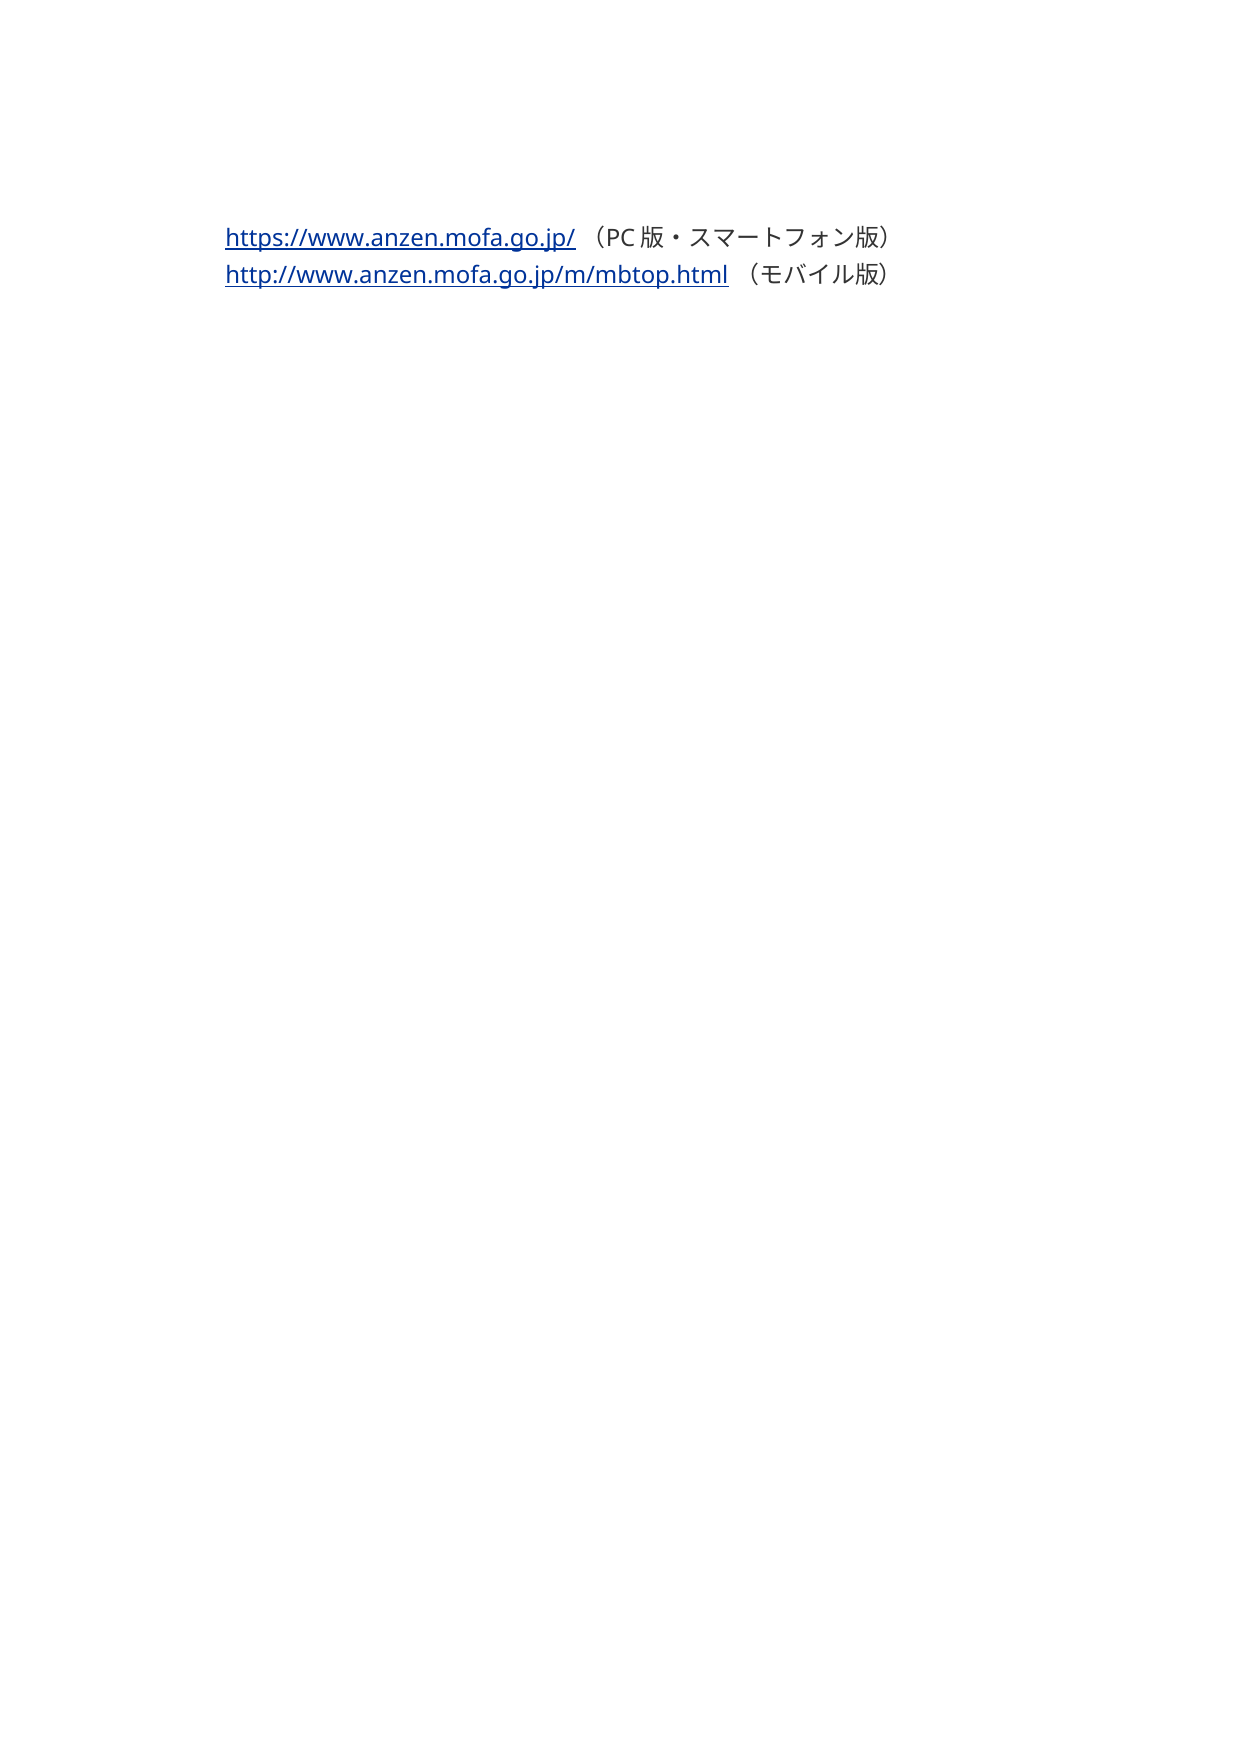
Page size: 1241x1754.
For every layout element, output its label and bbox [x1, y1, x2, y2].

text [177, 217, 1063, 292]
